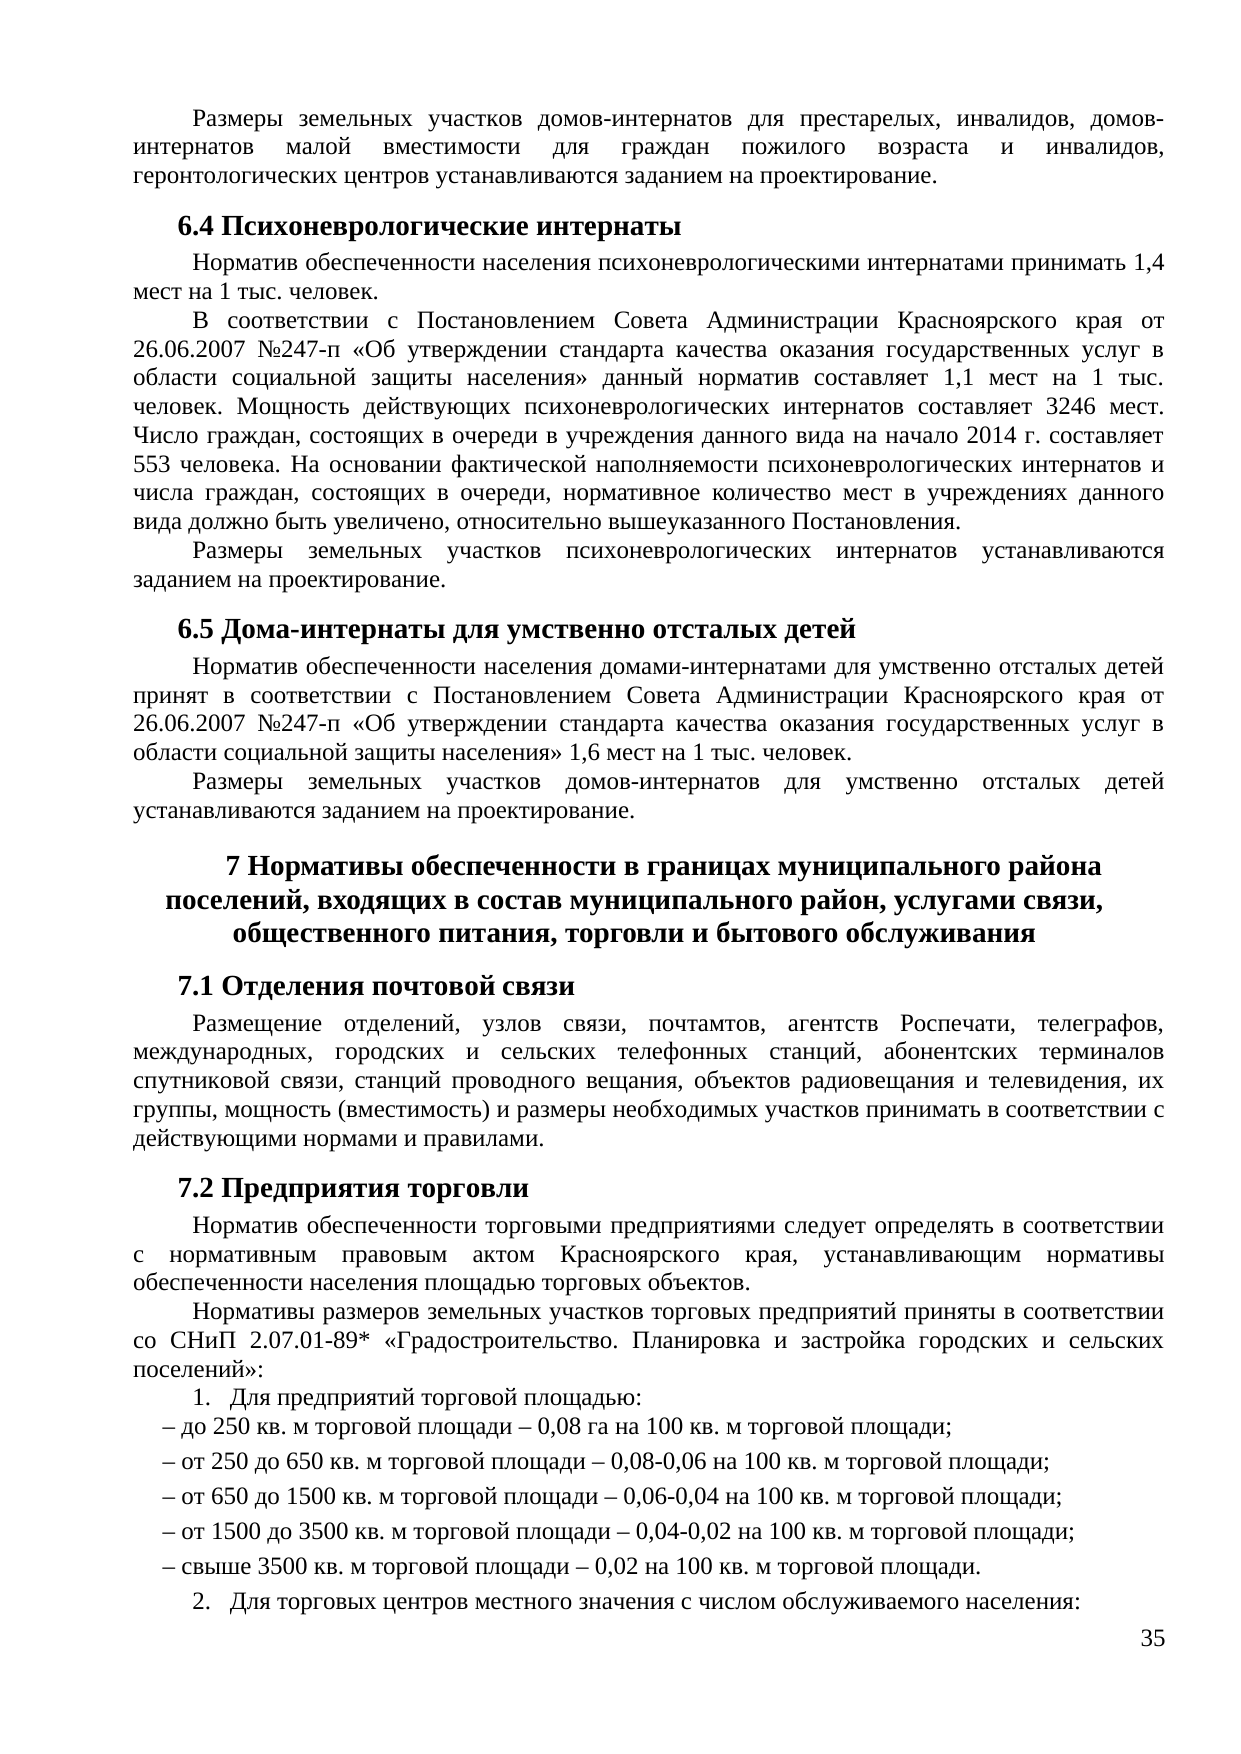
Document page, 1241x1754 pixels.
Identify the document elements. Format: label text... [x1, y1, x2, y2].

list до 250 кв. м торговой площади – 0,08 га на 100 кв. м торговой площади; [103, 1411, 1165, 1440]
text Размеры земельных участков домов-интернатов для умственно отсталых детей устанавливаются заданием на проектирование. [133, 766, 1165, 823]
list свыше 3500 кв. м торговой площади – 0,02 на 100 кв. м торговой площади. [103, 1551, 1165, 1580]
text Размеры земельных участков психоневрологических интернатов устанавливаются заданием на проектирование. [133, 535, 1165, 592]
text Норматив обеспеченности населения психоневрологическими интернатами принимать 1,4 мест на 1 тыс. человек. [133, 247, 1165, 305]
list от 250 до 650 кв. м торговой площади – 0,08-0,06 на 100 кв. м торговой площади; [103, 1446, 1165, 1475]
list от 1500 до 3500 кв. м торговой площади – 0,04-0,02 на 100 кв. м торговой площади; [103, 1516, 1165, 1545]
subtitle Предприятия торговли [118, 1170, 1165, 1204]
subtitle Нормативы обеспеченности в границах муниципального района поселений, входящих в состав муниципального район, услугами связи, общественного питания, торговли и бытового обслуживания [103, 848, 1165, 949]
text Норматив обеспеченности торговыми предприятиями следует определять в соответствии с нормативным правовым актом Красноярского края, устанавливающим нормативы обеспеченности населения площадью торговых объектов. [133, 1210, 1165, 1296]
text Размеры земельных участков домов-интернатов для престарелых, инвалидов, домов-интернатов малой вместимости для граждан пожилого возраста и инвалидов, геронтологических центров устанавливаются заданием на проектирование. [133, 103, 1165, 189]
subtitle Отделения почтовой связи [118, 968, 1165, 1001]
subtitle Психоневрологические интернаты [118, 208, 1165, 241]
text Норматив обеспеченности населения домами-интернатами для умственно отсталых детей принят в соответствии с Постановлением Совета Администрации Красноярского края от 26.06.2007 №247-п «Об утверждении стандарта качества оказания государственных услуг в области социальной защиты населения» 1,6 мест на 1 тыс. человек. [133, 651, 1165, 766]
text В соответствии с Постановлением Совета Администрации Красноярского края от 26.06.2007 №247-п «Об утверждении стандарта качества оказания государственных услуг в области социальной защиты населения» данный норматив составляет 1,1 мест на 1 тыс. человек. Мощность действующих психоневрологических интернатов составляет 3246 мест. Число граждан, состоящих в очереди в учреждения данного вида на начало 2014 г. составляет 553 человека. На основании фактической наполняемости психоневрологических интернатов и числа граждан, состоящих в очереди, нормативное количество мест в учреждениях данного вида должно быть увеличено, относительно вышеуказанного Постановления. [133, 305, 1165, 535]
list от 650 до 1500 кв. м торговой площади – 0,06-0,04 на 100 кв. м торговой площади; [103, 1481, 1165, 1510]
text Нормативы размеров земельных участков торговых предприятий приняты в соответствии со СНиП 2.07.01-89* «Градостроительство. Планировка и застройка городских и сельских поселений»: [133, 1296, 1165, 1382]
list Для предприятий торговой площадью: [192, 1382, 1165, 1411]
subtitle Дома-интернаты для умственно отсталых детей [118, 611, 1165, 645]
list Для торговых центров местного значения с числом обслуживаемого населения: [192, 1586, 1165, 1615]
text Размещение отделений, узлов связи, почтамтов, агентств Роспечати, телеграфов, международных, городских и сельских телефонных станций, абонентских терминалов спутниковой связи, станций проводного вещания, объектов радиовещания и телевидения, их группы, мощность (вместимость) и размеры необходимых участков принимать в соответствии с действующими нормами и правилами. [133, 1008, 1165, 1151]
